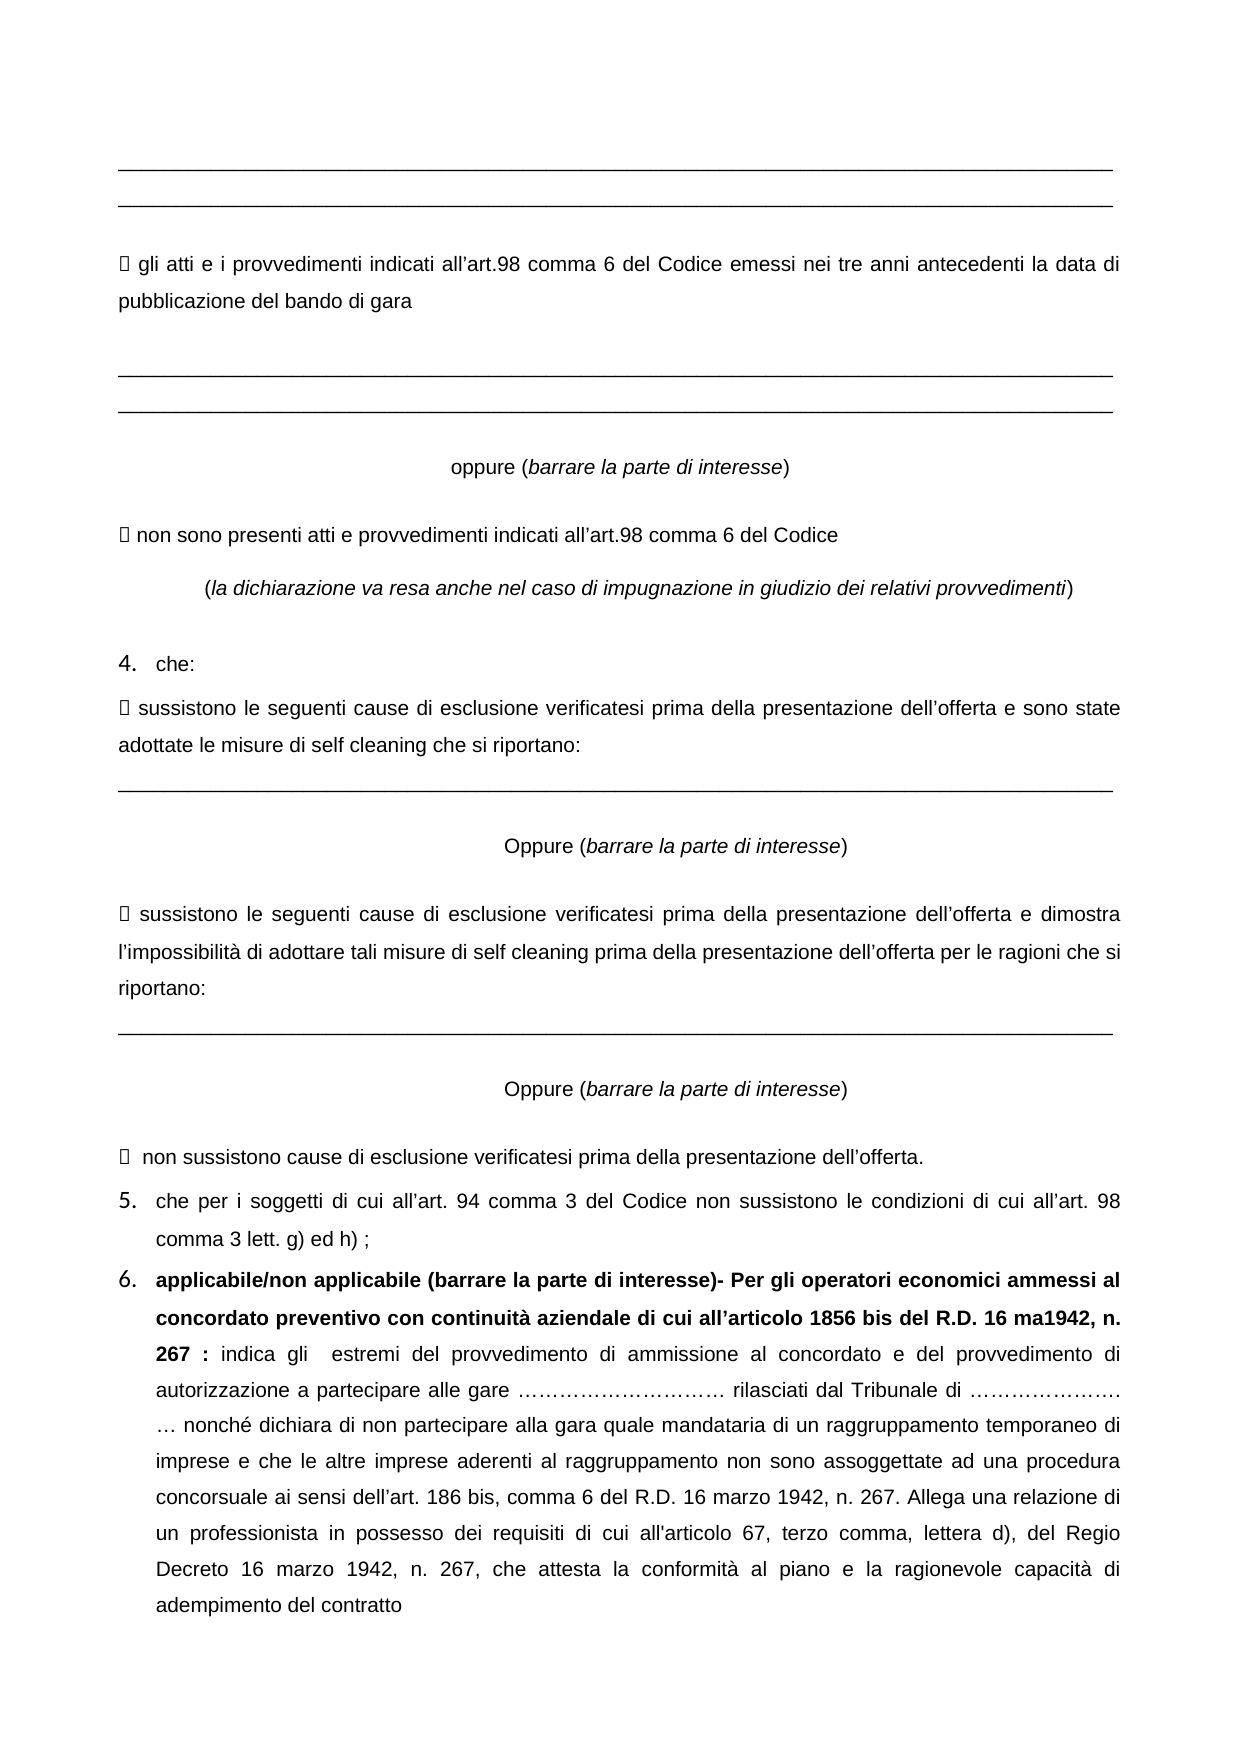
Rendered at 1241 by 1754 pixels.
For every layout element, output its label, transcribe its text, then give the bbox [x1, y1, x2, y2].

list che: [118, 647, 1122, 678]
text ____________________________________________________________________________________________________________________________________________________________________________ [118, 148, 1122, 207]
text  sussistono le seguenti cause di esclusione verificatesi prima della presentazione dell’offerta e sono state adottate le misure di self cleaning che si riportano: [118, 693, 1122, 757]
text ____________________________________________________________________________________________________________________________________________________________________________ [118, 354, 1122, 414]
text  non sono presenti atti e provvedimenti indicati all’art.98 comma 6 del Codice [118, 520, 1122, 549]
text  non sussistono cause di esclusione verificatesi prima della presentazione dell’offerta. [118, 1142, 1122, 1170]
list applicabile/non applicabile (barrare la parte di interesse)- Per gli operatori economici ammessi al concordato preventivo con continuità aziendale di cui all’articolo 1856 bis del R.D. 16 ma1942, n. 267 : indica gli estremi del provvedimento di ammissione al concordato e del provvedimento di autorizzazione a partecipare alle gare ………………………… rilasciati dal Tribunale di ………………….… nonché dichiara di non partecipare alla gara quale mandataria di un raggruppamento temporaneo di imprese e che le altre imprese aderenti al raggruppamento non sono assoggettate ad una procedura concorsuale ai sensi dell’art. 186 bis, comma 6 del R.D. 16 marzo 1942, n. 267. Allega una relazione di un professionista in possesso dei requisiti di cui all'articolo 67, terzo comma, lettera d), del Regio Decreto 16 marzo 1942, n. 267, che attesta la conformità al piano e la ragionevole capacità di adempimento del contratto [118, 1263, 1122, 1617]
list che per i soggetti di cui all’art. 94 comma 3 del Codice non sussistono le condizioni di cui all’art. 98 comma 3 lett. g) ed h) ; [118, 1184, 1122, 1251]
text  sussistono le seguenti cause di esclusione verificatesi prima della presentazione dell’offerta e dimostra l’impossibilità di adottare tali misure di self cleaning prima della presentazione dell’offerta per le ragioni che si riportano: [118, 899, 1122, 1000]
text  gli atti e i provvedimenti indicati all’art.98 comma 6 del Codice emessi nei tre anni antecedenti la data di pubblicazione del bando di gara [118, 249, 1122, 313]
text (la dichiarazione va resa anche nel caso di impugnazione in giudizio dei relativi provvedimenti) [156, 575, 1122, 599]
text oppure (barrare la parte di interesse) [118, 455, 1122, 479]
list Oppure (barrare la parte di interesse) [229, 834, 1122, 858]
text ______________________________________________________________________________________ [118, 1012, 1122, 1036]
list Oppure (barrare la parte di interesse) [229, 1077, 1122, 1101]
text ______________________________________________________________________________________ [118, 769, 1122, 793]
